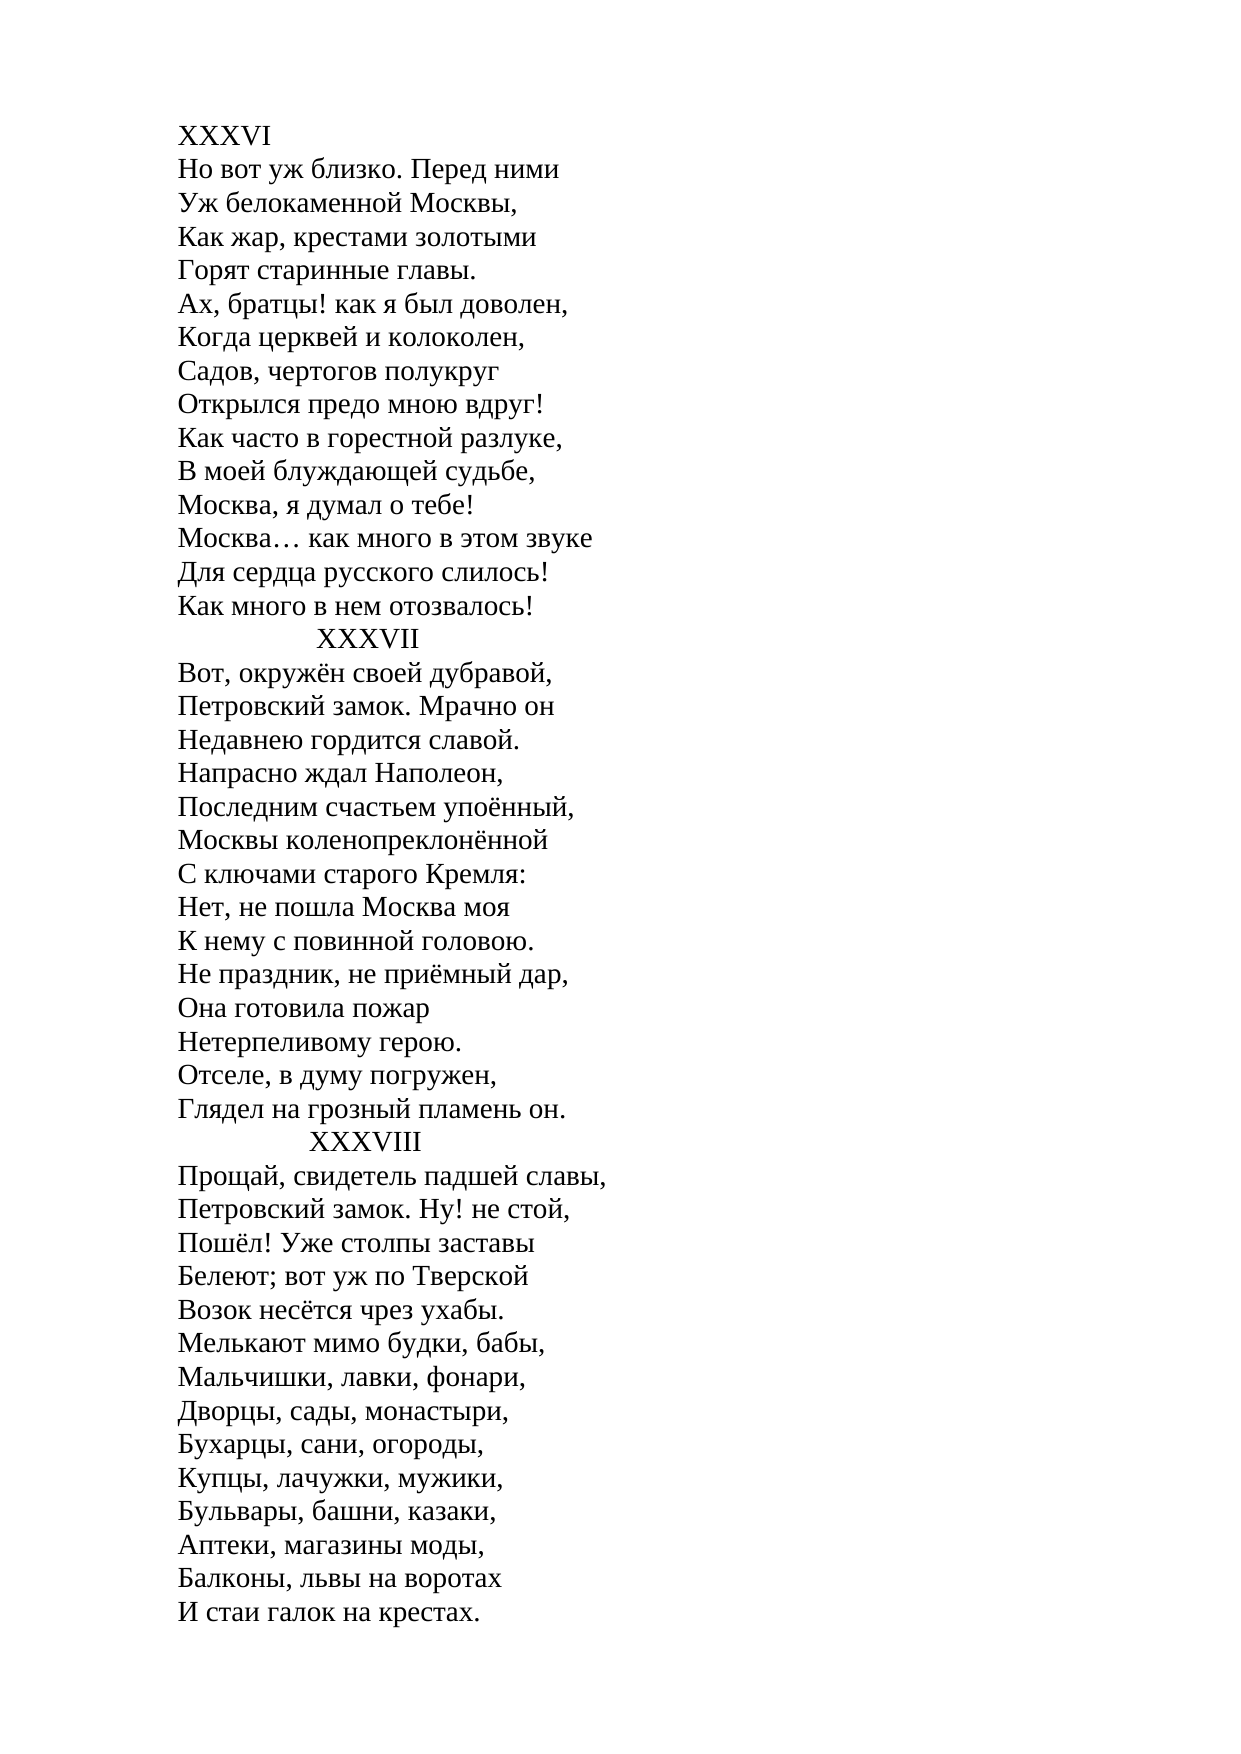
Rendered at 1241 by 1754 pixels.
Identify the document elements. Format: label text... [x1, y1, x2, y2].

text Петровский замок. Ну! не стой, [177, 1191, 1152, 1225]
text Мальчишки, лавки, фонари, [177, 1359, 1152, 1393]
text XXXVI [177, 118, 1152, 152]
text Пошёл! Уже столпы заставы [177, 1225, 1152, 1258]
text Белеют; вот уж по Тверской [177, 1258, 1152, 1292]
text Как жар, крестами золотыми [177, 219, 1152, 252]
text Мелькают мимо будки, бабы, [177, 1326, 1152, 1359]
text Дворцы, сады, монастыри, [177, 1393, 1152, 1426]
text Недавнею гордится славой. [177, 722, 1152, 755]
text Последним счастьем упоённый, [177, 789, 1152, 822]
text Аптеки, магазины моды, [177, 1527, 1152, 1560]
text Как много в нем отозвалось! [177, 588, 1152, 621]
text Но вот уж близко. Перед ними [177, 152, 1152, 185]
text Не праздник, не приёмный дар, [177, 957, 1152, 990]
text Когда церквей и колоколен, [177, 319, 1152, 353]
text Бухарцы, сани, огороды, [177, 1426, 1152, 1460]
text Москвы коленопреклонённой [177, 822, 1152, 856]
text Ах, братцы! как я был доволен, [177, 286, 1152, 319]
text К нему с повинной головою. [177, 923, 1152, 957]
text Вот, окружён своей дубравой, [177, 655, 1152, 688]
text Уж белокаменной Москвы, [177, 185, 1152, 219]
text XXXVIII [177, 1124, 1152, 1158]
text Балконы, львы на воротах [177, 1560, 1152, 1594]
text Как часто в горестной разлуке, [177, 420, 1152, 453]
text Она готовила пожар [177, 990, 1152, 1024]
text Напрасно ждал Наполеон, [177, 755, 1152, 789]
text Бульвары, башни, казаки, [177, 1493, 1152, 1527]
text Москва, я думал о тебе! [177, 487, 1152, 521]
text Глядел на грозный пламень он. [177, 1091, 1152, 1124]
text Для сердца русского слилось! [177, 554, 1152, 588]
text XXXVII [177, 621, 1152, 655]
text Прощай, свидетель падшей славы, [177, 1158, 1152, 1191]
text Отселе, в думу погружен, [177, 1057, 1152, 1091]
text Нет, не пошла Москва моя [177, 889, 1152, 923]
text Москва… как много в этом звуке [177, 521, 1152, 554]
text В моей блуждающей судьбе, [177, 453, 1152, 487]
text Петровский замок. Мрачно он [177, 688, 1152, 722]
text Купцы, лачужки, мужики, [177, 1460, 1152, 1493]
text Садов, чертогов полукруг [177, 353, 1152, 386]
text Открылся предо мною вдруг! [177, 386, 1152, 420]
text Горят старинные главы. [177, 252, 1152, 286]
text Нетерпеливому герою. [177, 1024, 1152, 1057]
text С ключами старого Кремля: [177, 856, 1152, 889]
text Возок несётся чрез ухабы. [177, 1292, 1152, 1326]
text И стаи галок на крестах. [177, 1594, 1152, 1627]
